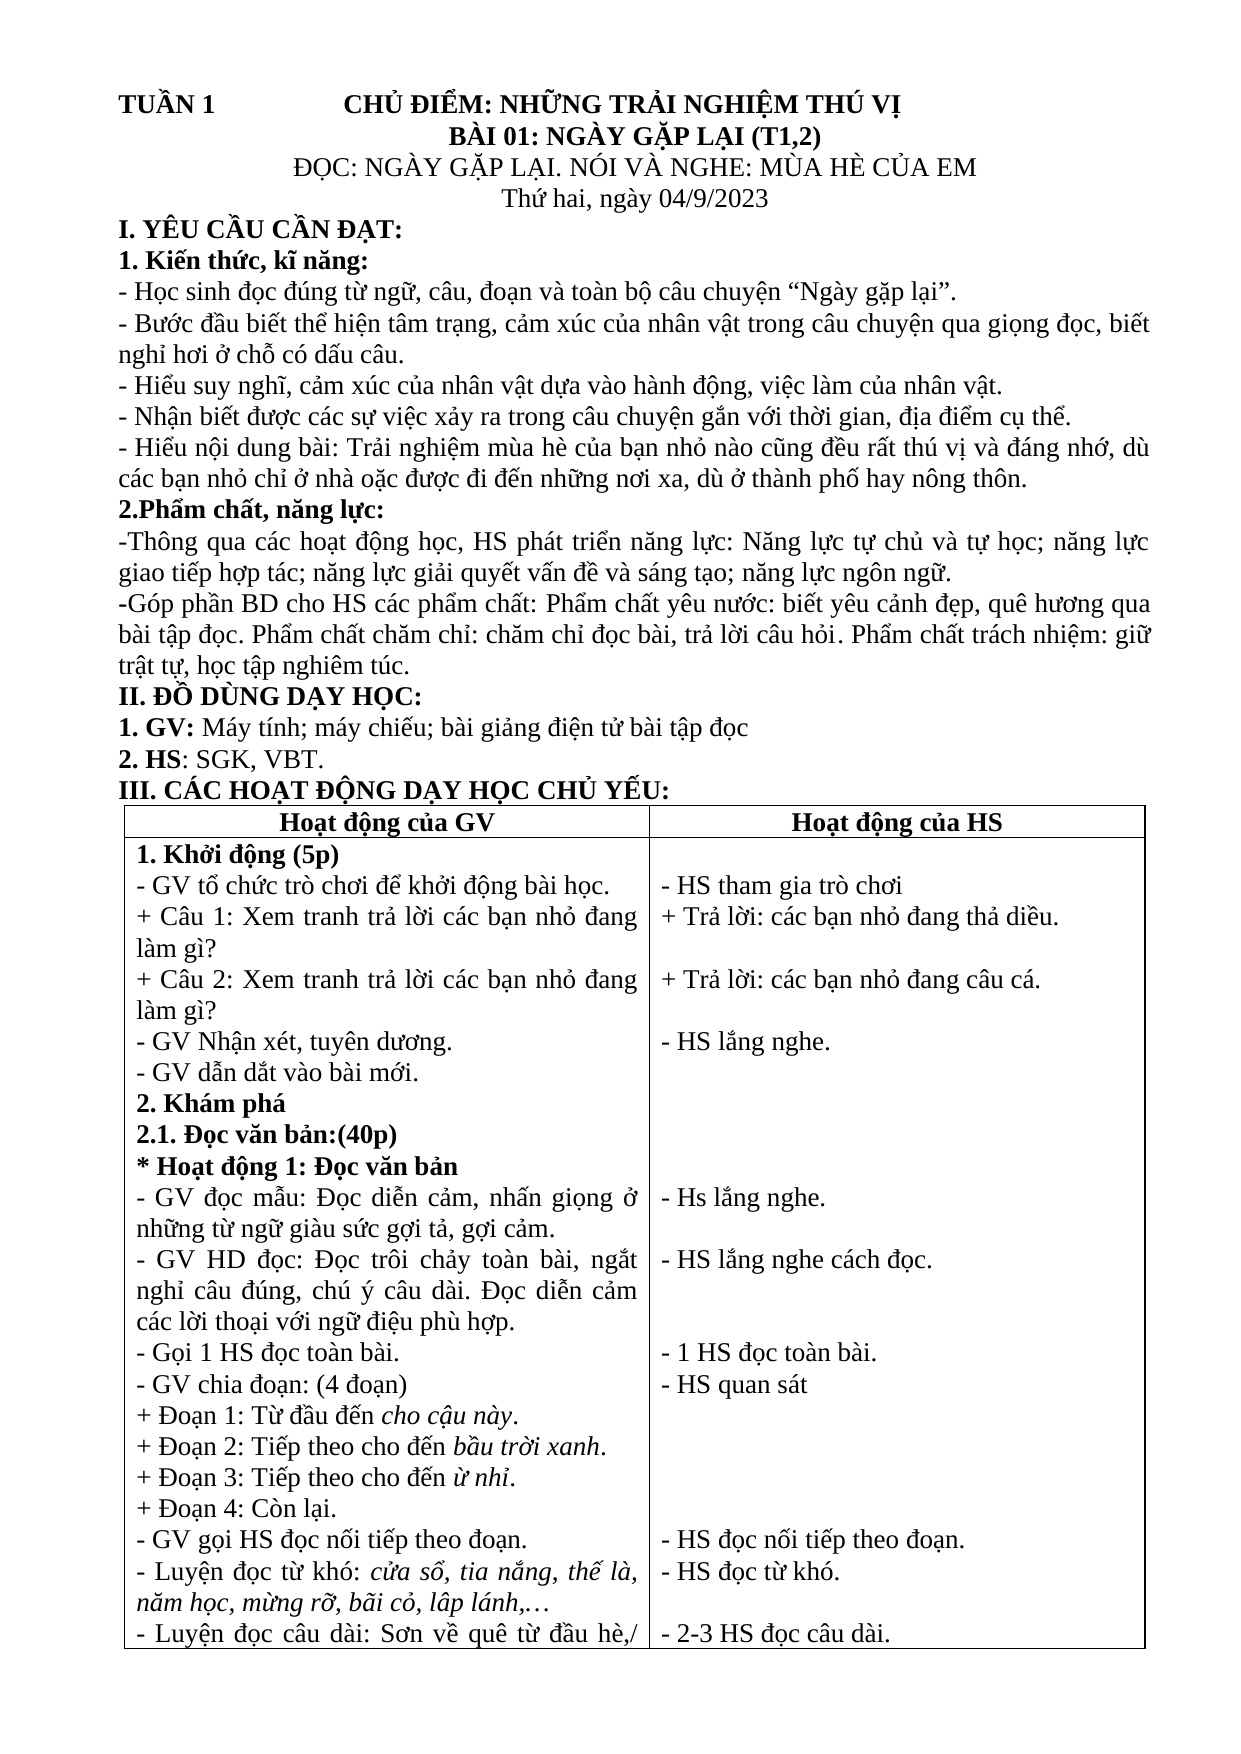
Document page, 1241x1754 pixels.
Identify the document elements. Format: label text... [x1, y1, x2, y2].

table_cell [125, 838, 649, 1648]
text - Hiểu suy nghĩ, cảm xúc của nhân vật dựa vào hành động, việc làm của nhân vật. [118, 369, 1152, 400]
text - Nhận biết được các sự việc xảy ra trong câu chuyện gắn với thời gian, địa điểm cụ thể. [118, 400, 1152, 431]
text Thứ hai, ngày 04/9/2023 [118, 182, 1152, 213]
table_header Hoạt động của GV [125, 806, 649, 837]
table_header Hoạt động của HS [650, 806, 1144, 837]
text - Học sinh đọc đúng từ ngữ, câu, đoạn và toàn bộ câu chuyện “Ngày gặp lại”. [118, 276, 1152, 307]
text TUẦN 1 CHỦ ĐIỂM: NHỮNG TRẢI NGHIỆM THÚ VỊ [118, 89, 1152, 120]
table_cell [650, 838, 1144, 1648]
text BÀI 01: NGÀY GẶP LẠI (T1,2) [118, 120, 1152, 151]
text - Bước đầu biết thể hiện tâm trạng, cảm xúc của nhân vật trong câu chuyện qua giọng đọc, biết nghỉ hơi ở chỗ có dấu câu. [118, 307, 1152, 369]
text -Thông qua các hoạt động học, HS phát triển năng lực: Năng lực tự chủ và tự học; năng lực giao tiếp hợp tác; năng lực giải quyết vấn đề và sáng tạo; năng lực ngôn ngữ. [118, 525, 1152, 587]
text 1. GV: Máy tính; máy chiếu; bài giảng điện tử bài tập đọc [118, 712, 1152, 743]
text I. YÊU CẦU CẦN ĐẠT: [118, 213, 1152, 244]
text 2. HS: SGK, VBT. [118, 743, 1152, 774]
text II. ĐỒ DÙNG DẠY HỌC: [118, 680, 1152, 712]
text - Hiểu nội dung bài: Trải nghiệm mùa hè của bạn nhỏ nào cũng đều rất thú vị và đáng nhớ, dù các bạn nhỏ chỉ ở nhà oặc được đi đến những nơi xa, dù ở thành phố hay nông thôn. [118, 431, 1152, 493]
text 1. Kiến thức, kĩ năng: [118, 244, 1152, 276]
text 2.Phẩm chất, năng lực: [118, 493, 1152, 525]
text ĐỌC: NGÀY GẶP LẠI. NÓI VÀ NGHE: MÙA HÈ CỦA EM [118, 151, 1152, 182]
text III. CÁC HOẠT ĐỘNG DẠY HỌC CHỦ YẾU: [118, 774, 1152, 805]
text -Góp phần BD cho HS các phẩm chất: Phẩm chất yêu nước: biết yêu cảnh đẹp, quê hương qua bài tập đọc. Phẩm chất chăm chỉ: chăm chỉ đọc bài, trả lời câu hỏi. Phẩm chất trách nhiệm: giữ trật tự, học tập nghiêm túc. [118, 587, 1152, 680]
